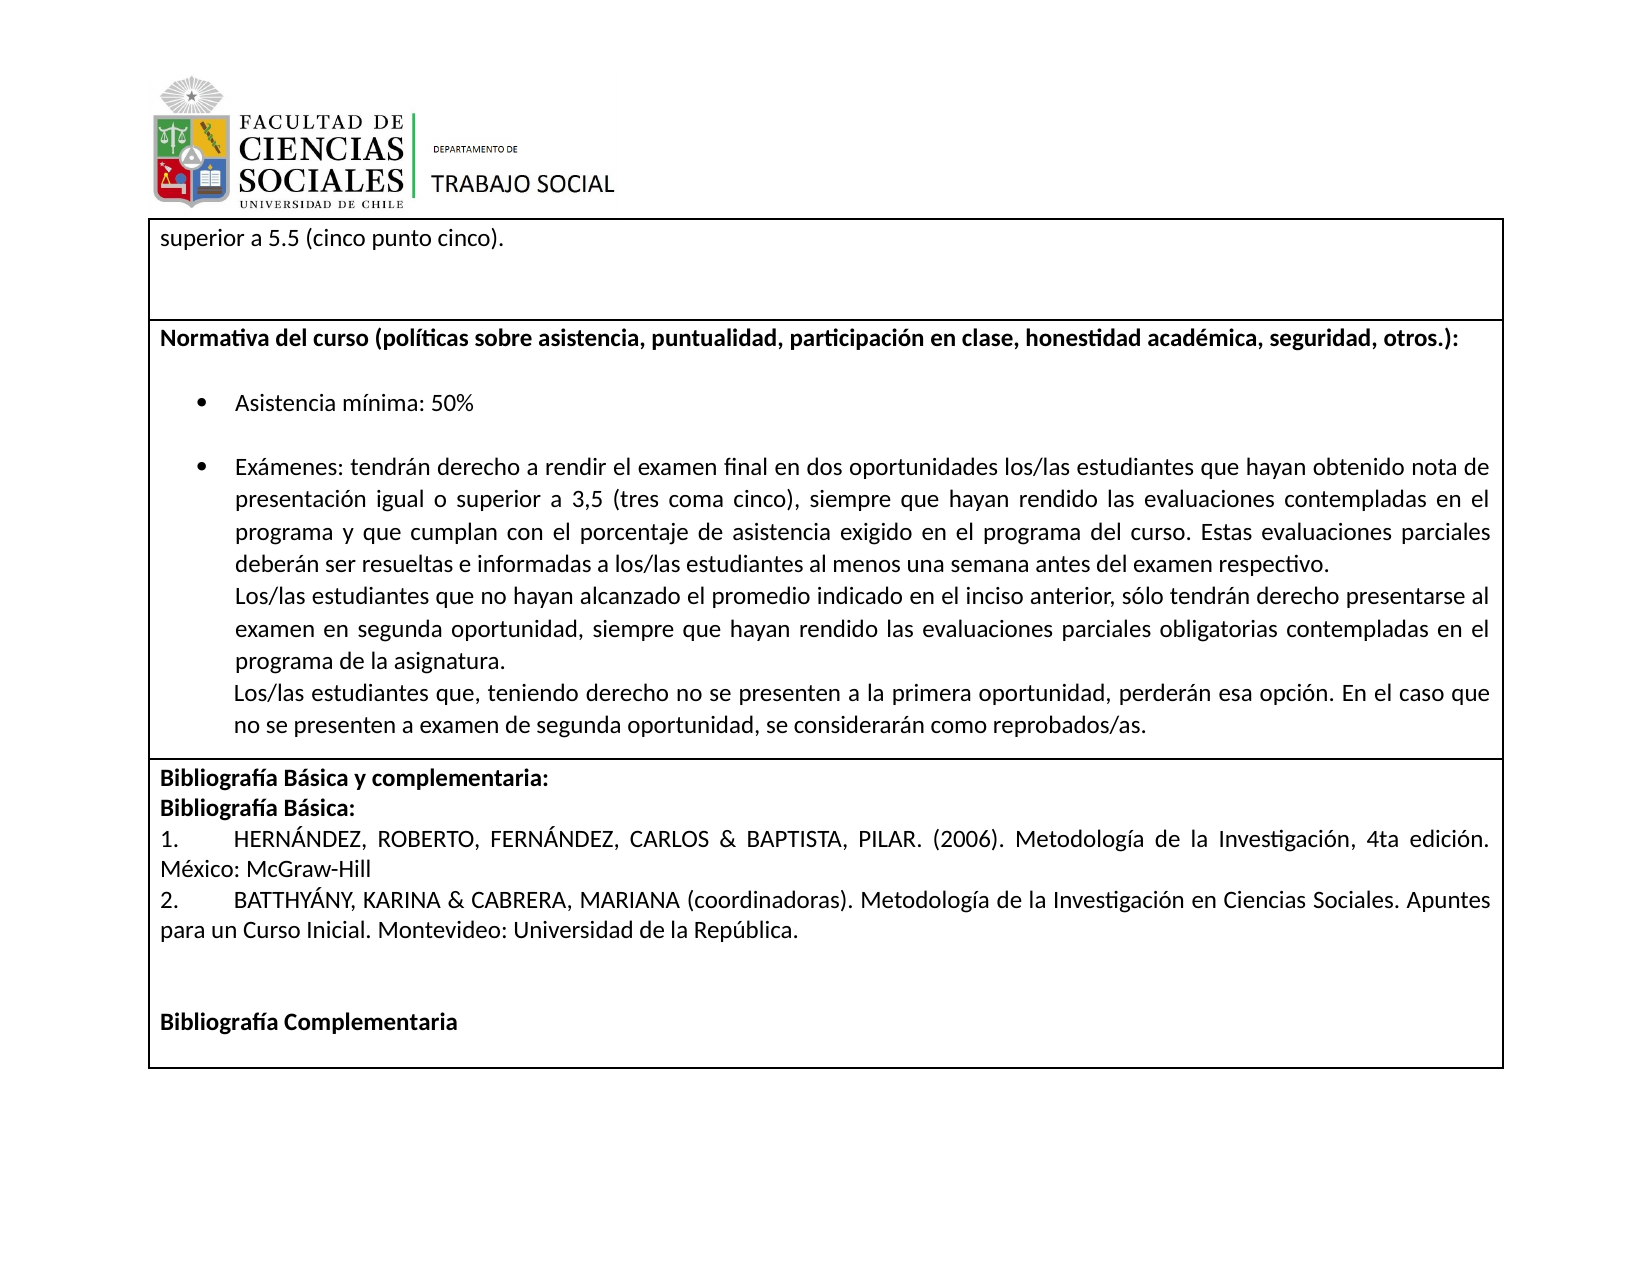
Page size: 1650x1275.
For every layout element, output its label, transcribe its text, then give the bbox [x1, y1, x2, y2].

table_cell Normativa del curso (políticas sobre asistencia, puntualidad, participación en clase, honestidad académica, seguridad, otros.): Asistencia mínima: 50% Exámenes: tendrán derecho a rendir el examen final en dos oportunidades los/las estudiantes que hayan obtenido nota de presentación igual o superior a 3,5 (tres coma cinco), siempre que hayan rendido las evaluaciones contempladas en el programa y que cumplan con el porcentaje de asistencia exigido en el programa del curso. Estas evaluaciones parciales deberán ser resueltas e informadas a los/las estudiantes al menos una semana antes del examen respectivo. Los/las estudiantes que no hayan alcanzado el promedio indicado en el inciso anterior, sólo tendrán derecho presentarse al examen en segunda oportunidad, siempre que hayan rendido las evaluaciones parciales obligatorias contempladas en el programa de la asignatura. Los/las estudiantes que, teniendo derecho no se presenten a la primera oportunidad, perderán esa opción. En el caso que no se presenten a examen de segunda oportunidad, se considerarán como reprobados/as. [150, 321, 1502, 758]
picture [147, 73, 618, 218]
